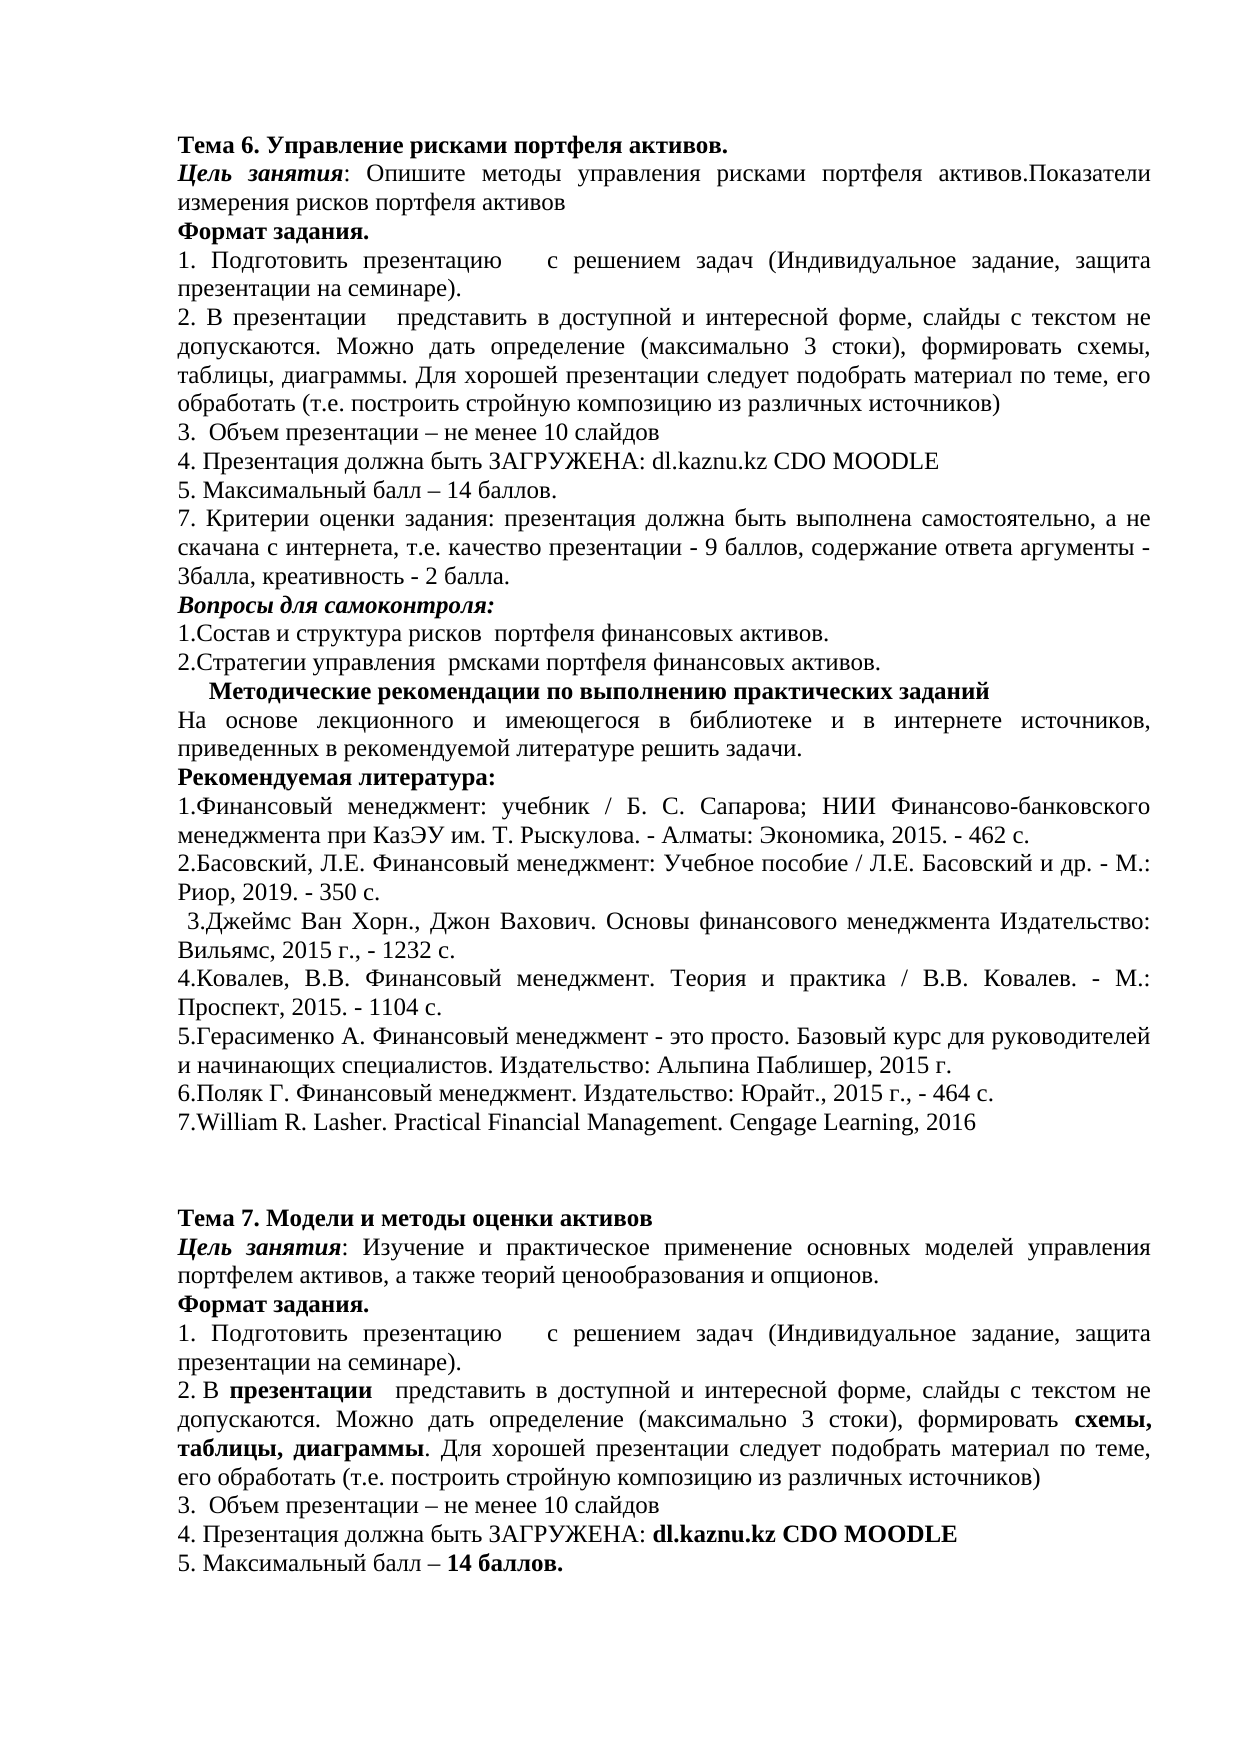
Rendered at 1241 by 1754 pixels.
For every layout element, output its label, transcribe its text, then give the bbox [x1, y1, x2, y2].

text 1.Финансовый менеджмент: учебник / Б. С. Сапарова; НИИ Финансово-банковского менеджмента при КазЭУ им. Т. Рыскулова. - Алматы: Экономика, 2015. - 462 с. [177, 791, 1152, 848]
text 3. Объем презентации – не менее 10 слайдов [177, 417, 1152, 446]
text 7. Критерии оценки задания: презентация должна быть выполнена самостоятельно, а не скачана с интернета, т.е. качество презентации - 9 баллов, содержание ответа аргументы - 3балла, креативность - 2 балла. [177, 503, 1152, 590]
text Тема 6. Управление рисками портфеля активов. [177, 130, 1152, 158]
text 4.Ковалев, В.В. Финансовый менеджмент. Теория и практика / В.В. Ковалев. - М.: Проспект, 2015. - 1104 c. [177, 963, 1152, 1021]
text Тема 7. Модели и методы оценки активов [177, 1203, 1152, 1232]
text Цель занятия: Опишите методы управления рисками портфеля активов.Показатели измерения рисков портфеля активов [177, 158, 1152, 216]
text 4. Презентация должна быть ЗАГРУЖЕНА: dl.kaznu.kz CDO MOODLE [177, 1519, 1152, 1548]
text 5.Герасименко А. Финансовый менеджмент - это просто. Базовый курс для руководителей и начинающих специалистов. Издательство: Альпина Паблишер, 2015 г. [177, 1021, 1152, 1078]
text 2.Басовский, Л.Е. Финансовый менеджмент: Учебное пособие / Л.Е. Басовский и др. - М.: Риор, 2019. - 350 c. [177, 848, 1152, 906]
text На основе лекционного и имеющегося в библиотеке и в интернете источников, приведенных в рекомендуемой литературе решить задачи. [177, 705, 1152, 762]
text Методические рекомендации по выполнению практических заданий [177, 676, 1152, 705]
text Вопросы для самоконтроля: [177, 590, 1152, 618]
text 5. Максимальный балл – 14 баллов. [177, 1548, 1152, 1577]
text 3. Объем презентации – не менее 10 слайдов [177, 1491, 1152, 1519]
text 1. Подготовить презентацию с решением задач (Индивидуальное задание, защита презентации на семинаре). [177, 1318, 1152, 1376]
text 1. Подготовить презентацию с решением задач (Индивидуальное задание, защита презентации на семинаре). [177, 245, 1152, 302]
text 2. В презентации представить в доступной и интересной форме, слайды с текстом не допускаются. Можно дать определение (максимально 3 стоки), формировать схемы, таблицы, диаграммы. Для хорошей презентации следует подобрать материал по теме, его обработать (т.е. построить стройную композицию из различных источников) [177, 302, 1152, 417]
text Рекомендуемая литература: [177, 762, 1152, 791]
text 2. В презентации представить в доступной и интересной форме, слайды с текстом не допускаются. Можно дать определение (максимально 3 стоки), формировать схемы, таблицы, диаграммы. Для хорошей презентации следует подобрать материал по теме, его обработать (т.е. построить стройную композицию из различных источников) [177, 1376, 1152, 1491]
text 6.Поляк Г. Финансовый менеджмент. Издательство: Юрайт., 2015 г., - 464 с. [177, 1078, 1152, 1107]
text 2.Стратегии управления рмсками портфеля финансовых активов. [177, 647, 1152, 676]
text 1.Состав и структура рисков портфеля финансовых активов. [177, 618, 1152, 647]
text 5. Максимальный балл – 14 баллов. [177, 475, 1152, 503]
text 4. Презентация должна быть ЗАГРУЖЕНА: dl.kaznu.kz CDO MOODLE [177, 446, 1152, 475]
text Цель занятия: Изучение и практическое применение основных моделей управления портфелем активов, а также теорий ценообразования и опционов. [177, 1232, 1152, 1289]
text Формат задания. [177, 216, 1152, 245]
text Формат задания. [177, 1289, 1152, 1318]
text 7.William R. Lasher. Practical Financial Management. Cengage Learning, 2016 [177, 1107, 1152, 1136]
text 3.Джеймс Ван Хорн., Джон Вахович. Основы финансового менеджмента Издательство: Вильямс, 2015 г., - 1232 с. [177, 906, 1152, 963]
